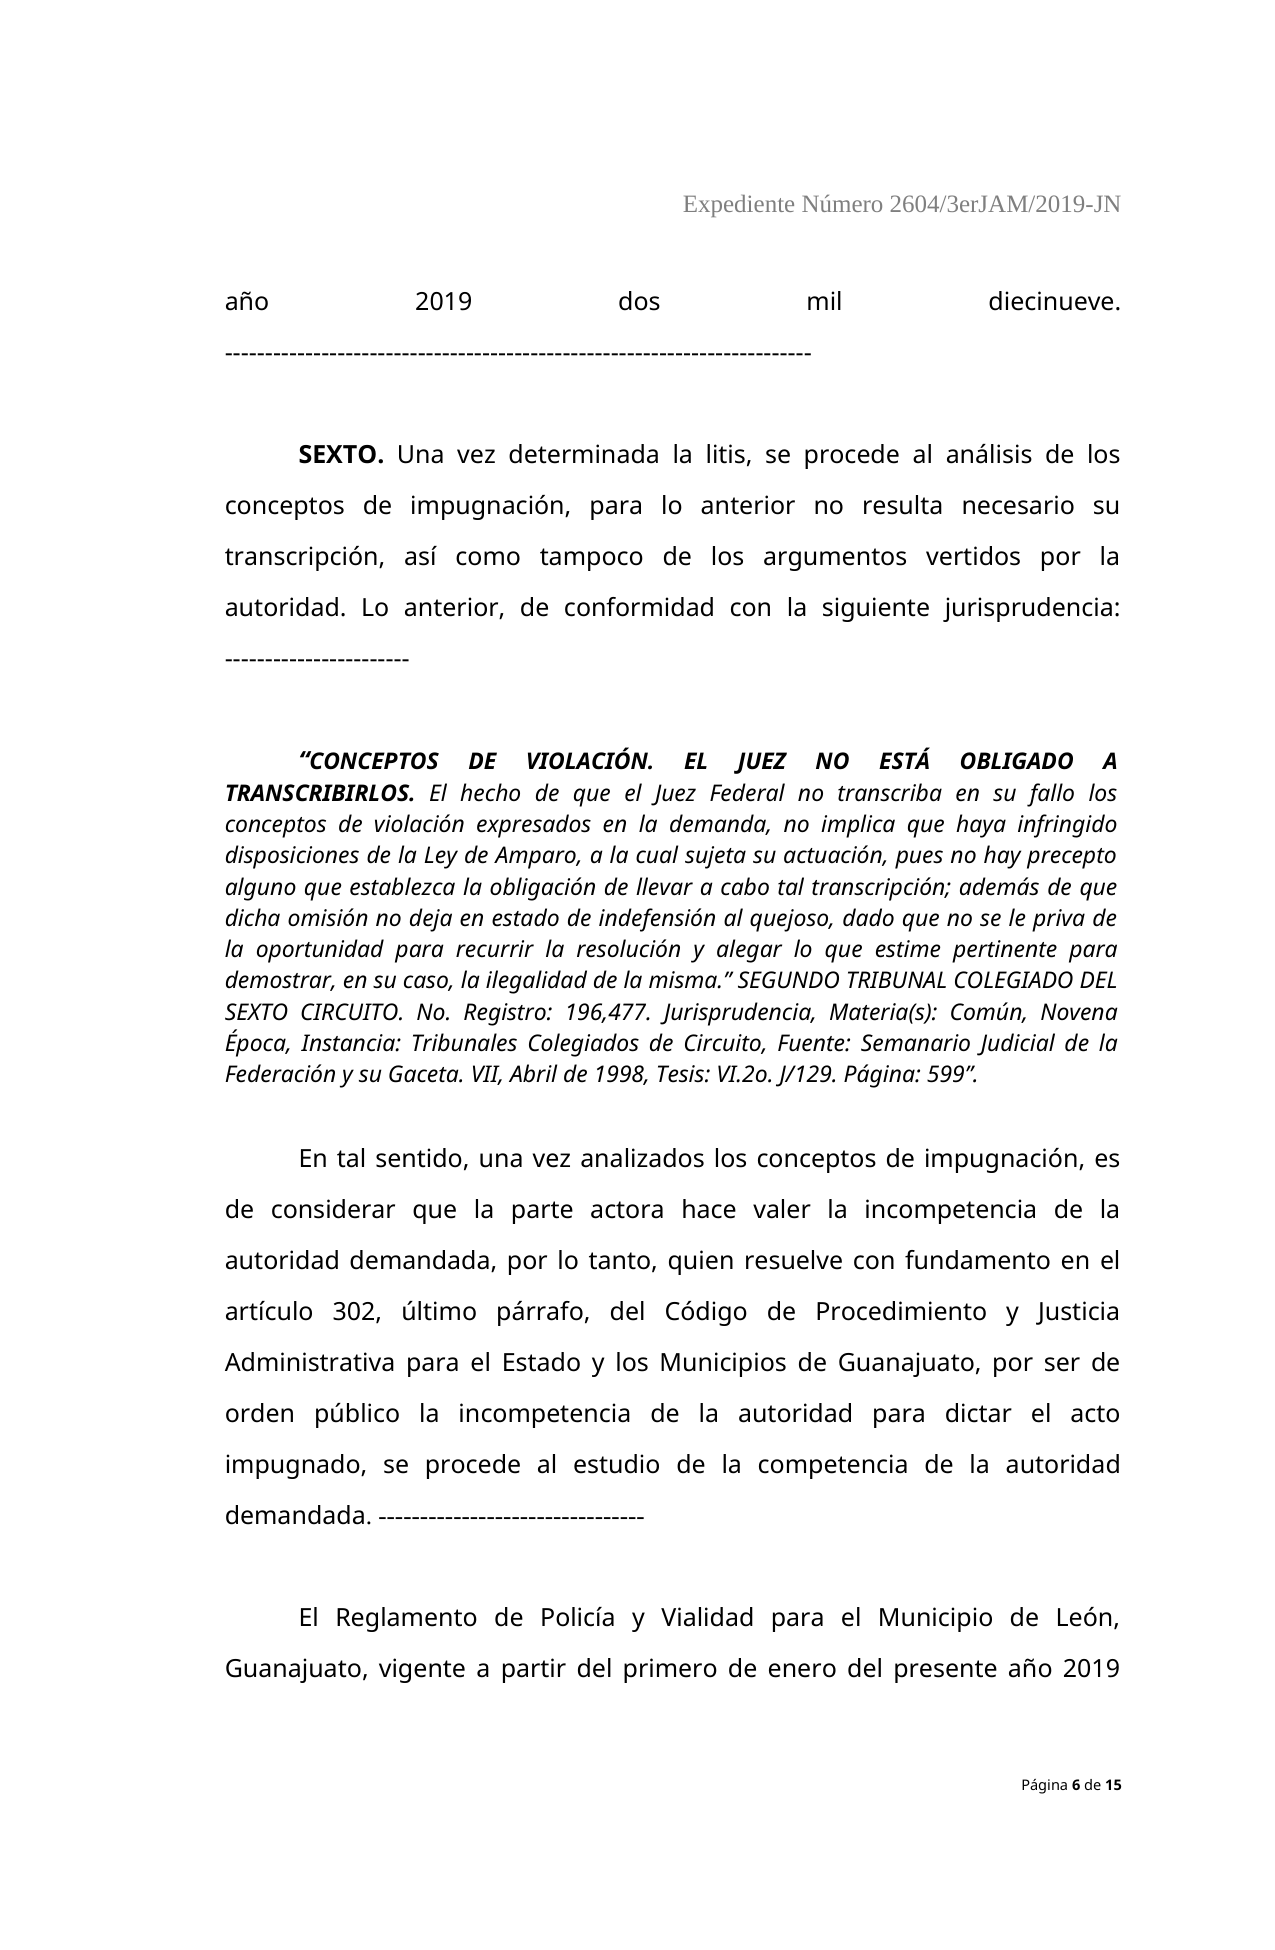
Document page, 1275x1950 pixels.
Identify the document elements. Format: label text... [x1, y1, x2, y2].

text SEXTO. Una vez determinada la litis, se procede al análisis de los conceptos de impugnación, para lo anterior no resulta necesario su transcripción, así como tampoco de los argumentos vertidos por la autoridad. Lo anterior, de conformidad con la siguiente jurisprudencia: ----------------------- [224, 437, 1121, 675]
text En tal sentido, una vez analizados los conceptos de impugnación, es de considerar que la parte actora hace valer la incompetencia de la autoridad demandada, por lo tanto, quien resuelve con fundamento en el artículo 302, último párrafo, del Código de Procedimiento y Justicia Administrativa para el Estado y los Municipios de Guanajuato, por ser de orden público la incompetencia de la autoridad para dictar el acto impugnado, se procede al estudio de la competencia de la autoridad demandada. -------------------------------- [224, 1141, 1121, 1532]
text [224, 283, 1121, 369]
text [224, 1600, 1121, 1685]
text “CONCEPTOS DE VIOLACIÓN. EL JUEZ NO ESTÁ OBLIGADO A TRANSCRIBIRLOS. El hecho de que el Juez Federal no transcriba en su fallo los conceptos de violación expresados en la demanda, no implica que haya infringido disposiciones de la Ley de Amparo, a la cual sujeta su actuación, pues no hay precepto alguno que establezca la obligación de llevar a cabo tal transcripción; además de que dicha omisión no deja en estado de indefensión al quejoso, dado que no se le priva de la oportunidad para recurrir la resolución y alegar lo que estime pertinente para demostrar, en su caso, la ilegalidad de la misma.” SEGUNDO TRIBUNAL COLEGIADO DEL SEXTO CIRCUITO. No. Registro: 196,477. Jurisprudencia, Materia(s): Común, Novena Época, Instancia: Tribunales Colegiados de Circuito, Fuente: Semanario Judicial de la Federación y su Gaceta. VII, Abril de 1998, Tesis: VI.2o. J/129. Página: 599”. [224, 743, 1121, 1089]
